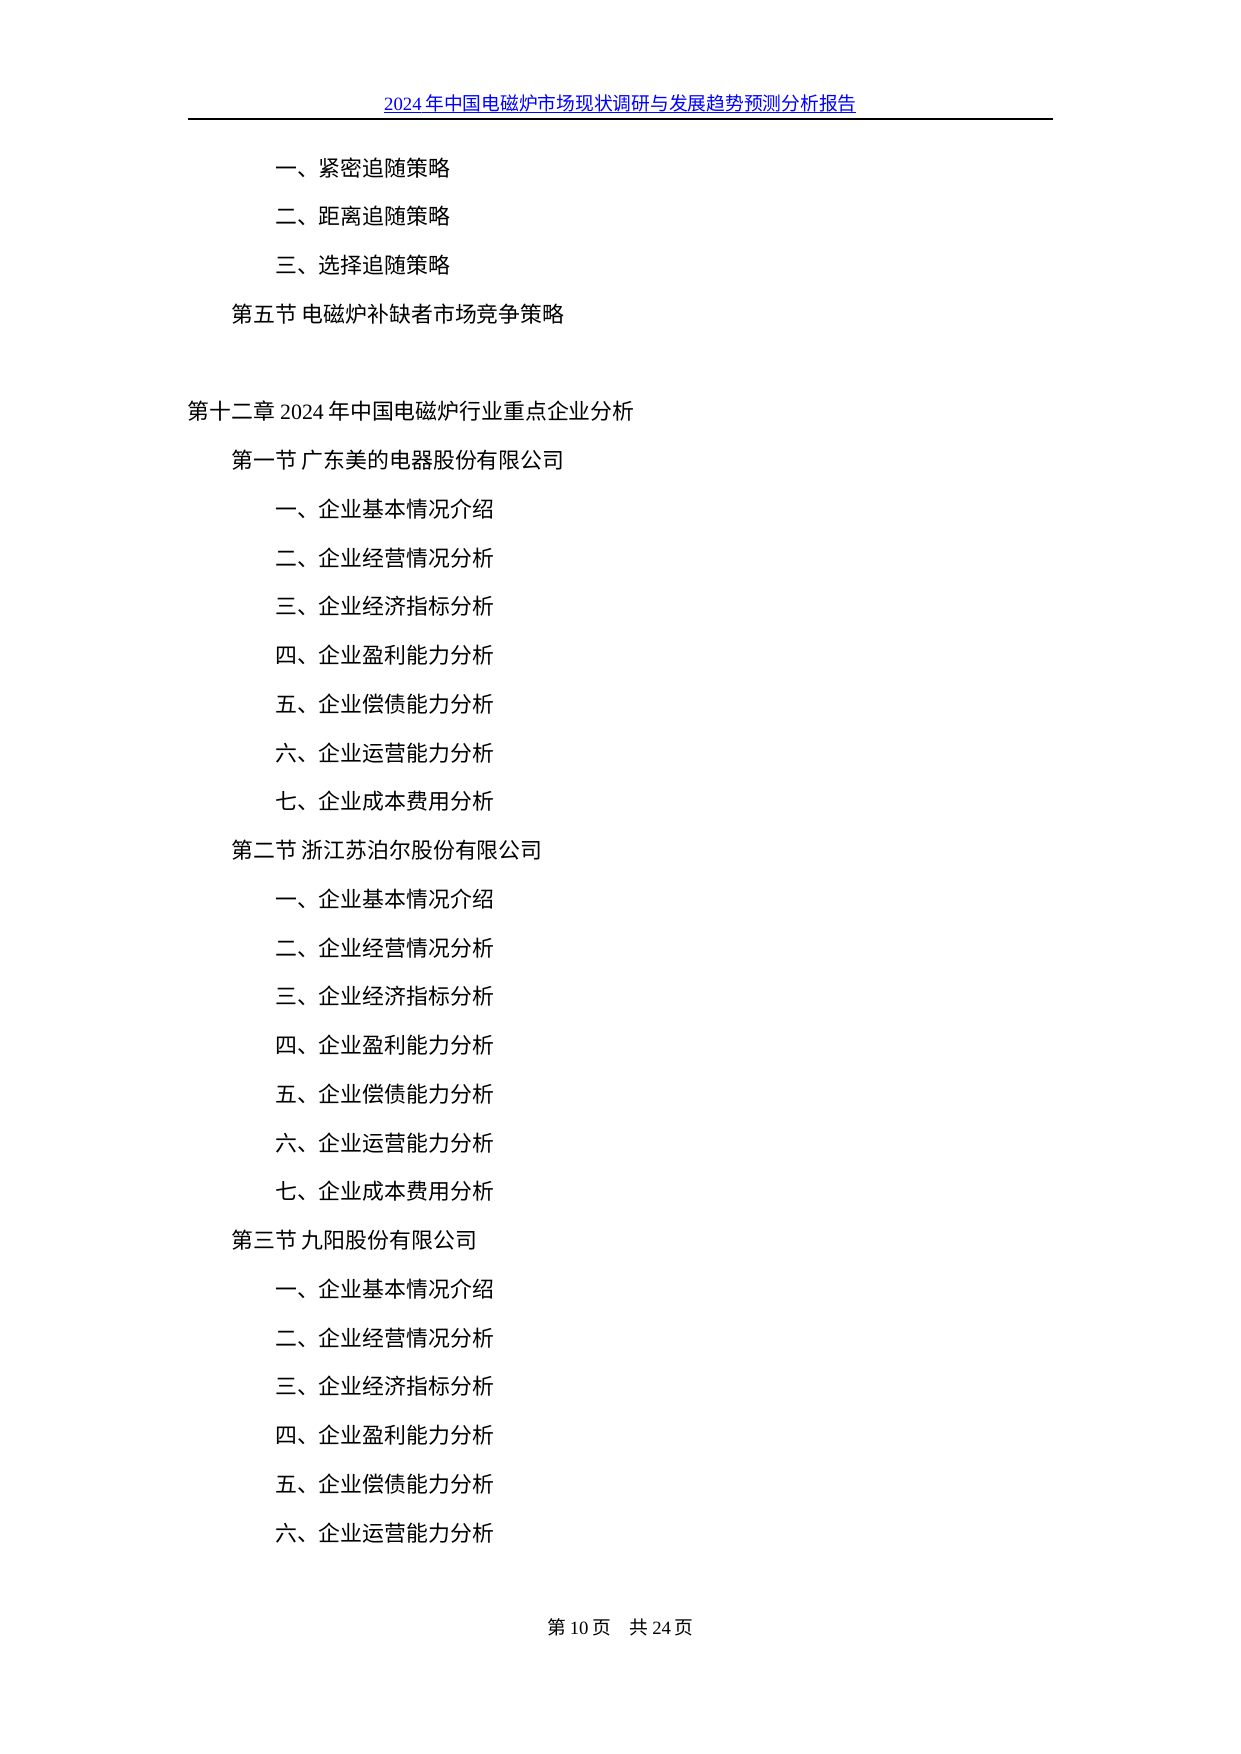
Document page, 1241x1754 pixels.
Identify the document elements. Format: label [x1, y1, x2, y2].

text [187, 150, 1053, 1548]
